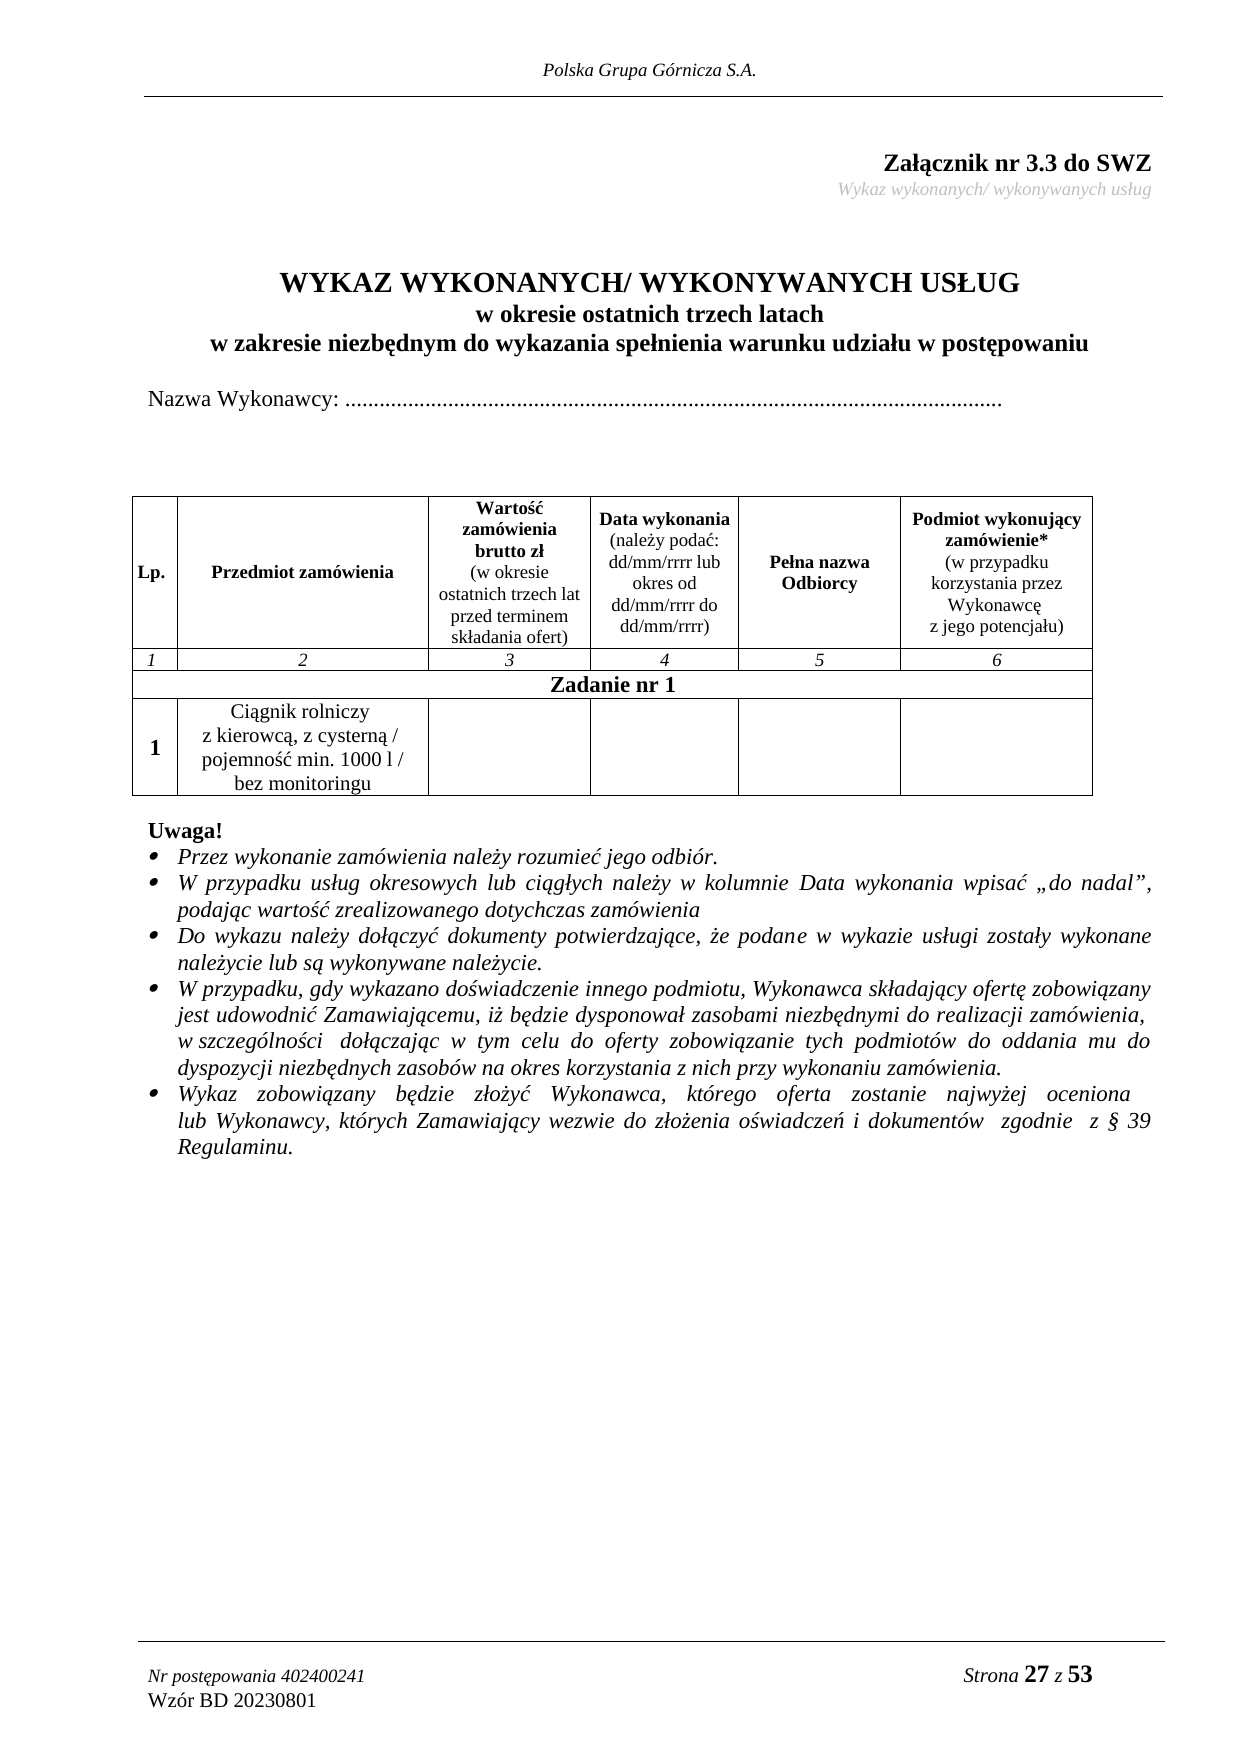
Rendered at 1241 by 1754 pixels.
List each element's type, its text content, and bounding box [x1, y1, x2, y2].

list Przez wykonanie zamówienia należy rozumieć jego odbiór. [148, 843, 1152, 869]
table_cell 6 [901, 649, 1092, 670]
text w okresie ostatnich trzech latach [148, 299, 1152, 328]
list W przypadku usług okresowych lub ciągłych należy w kolumnie Data wykonania wpisać „do nadal”, podając wartość zrealizowanego dotychczas zamówienia [148, 869, 1152, 922]
list Wykaz zobowiązany będzie złożyć Wykonawca, którego oferta zostanie najwyżej oceniona lub Wykonawcy, których Zamawiający wezwie do złożenia oświadczeń i dokumentów zgodnie z § 39 Regulaminu. [148, 1080, 1152, 1159]
table_header Lp. [133, 497, 177, 648]
table_header Pełna nazwa Odbiorcy [739, 497, 900, 648]
table_cell 1 [133, 649, 177, 670]
table_header Wartość zamówienia brutto zł (w okresie ostatnich trzech lat przed terminem składania ofert) [429, 497, 590, 648]
text Nazwa Wykonawcy: ................................................................................................................... [148, 385, 1152, 412]
list Do wykazu należy dołączyć dokumenty potwierdzające, że podane w wykazie usługi zostały wykonane należycie lub są wykonywane należycie. [148, 922, 1152, 975]
table_cell 1 [133, 699, 177, 795]
text WYKAZ WYKONANYCH/ WYKONYWANYCH USŁUG [148, 266, 1152, 299]
table_cell Zadanie nr 1 [133, 671, 1092, 698]
list W przypadku, gdy wykazano doświadczenie innego podmiotu, Wykonawca składający ofertę zobowiązany jest udowodnić Zamawiającemu, iż będzie dysponował zasobami niezbędnymi do realizacji zamówienia, w szczególności dołączając w tym celu do oferty zobowiązanie tych podmiotów do oddania mu do dyspozycji niezbędnych zasobów na okres korzystania z nich przy wykonaniu zamówienia. [148, 975, 1152, 1080]
table_header Przedmiot zamówienia [178, 497, 428, 648]
table_cell 3 [429, 649, 590, 670]
text Załącznik nr 3.3 do SWZ Wykaz wykonanych/ wykonywanych usług [148, 148, 1152, 199]
table_cell 4 [591, 649, 738, 670]
table_header Data wykonania (należy podać: dd/mm/rrrr lub okres od dd/mm/rrrr do dd/mm/rrrr) [591, 497, 738, 648]
text Uwaga! [148, 817, 1152, 843]
table_cell 2 [178, 649, 428, 670]
table_cell [901, 699, 1092, 795]
table_cell Ciągnik rolniczy z kierowcą, z cysterną / pojemność min. 1000 l / bez monitoringu [178, 699, 428, 795]
table_cell [739, 699, 900, 795]
table_cell 5 [739, 649, 900, 670]
table_cell [591, 699, 738, 795]
table_cell [429, 699, 590, 795]
text w zakresie niezbędnym do wykazania spełnienia warunku udziału w postępowaniu [148, 328, 1152, 357]
table_header Podmiot wykonujący zamówienie* (w przypadku korzystania przez Wykonawcę z jego potencjału) [901, 497, 1092, 648]
